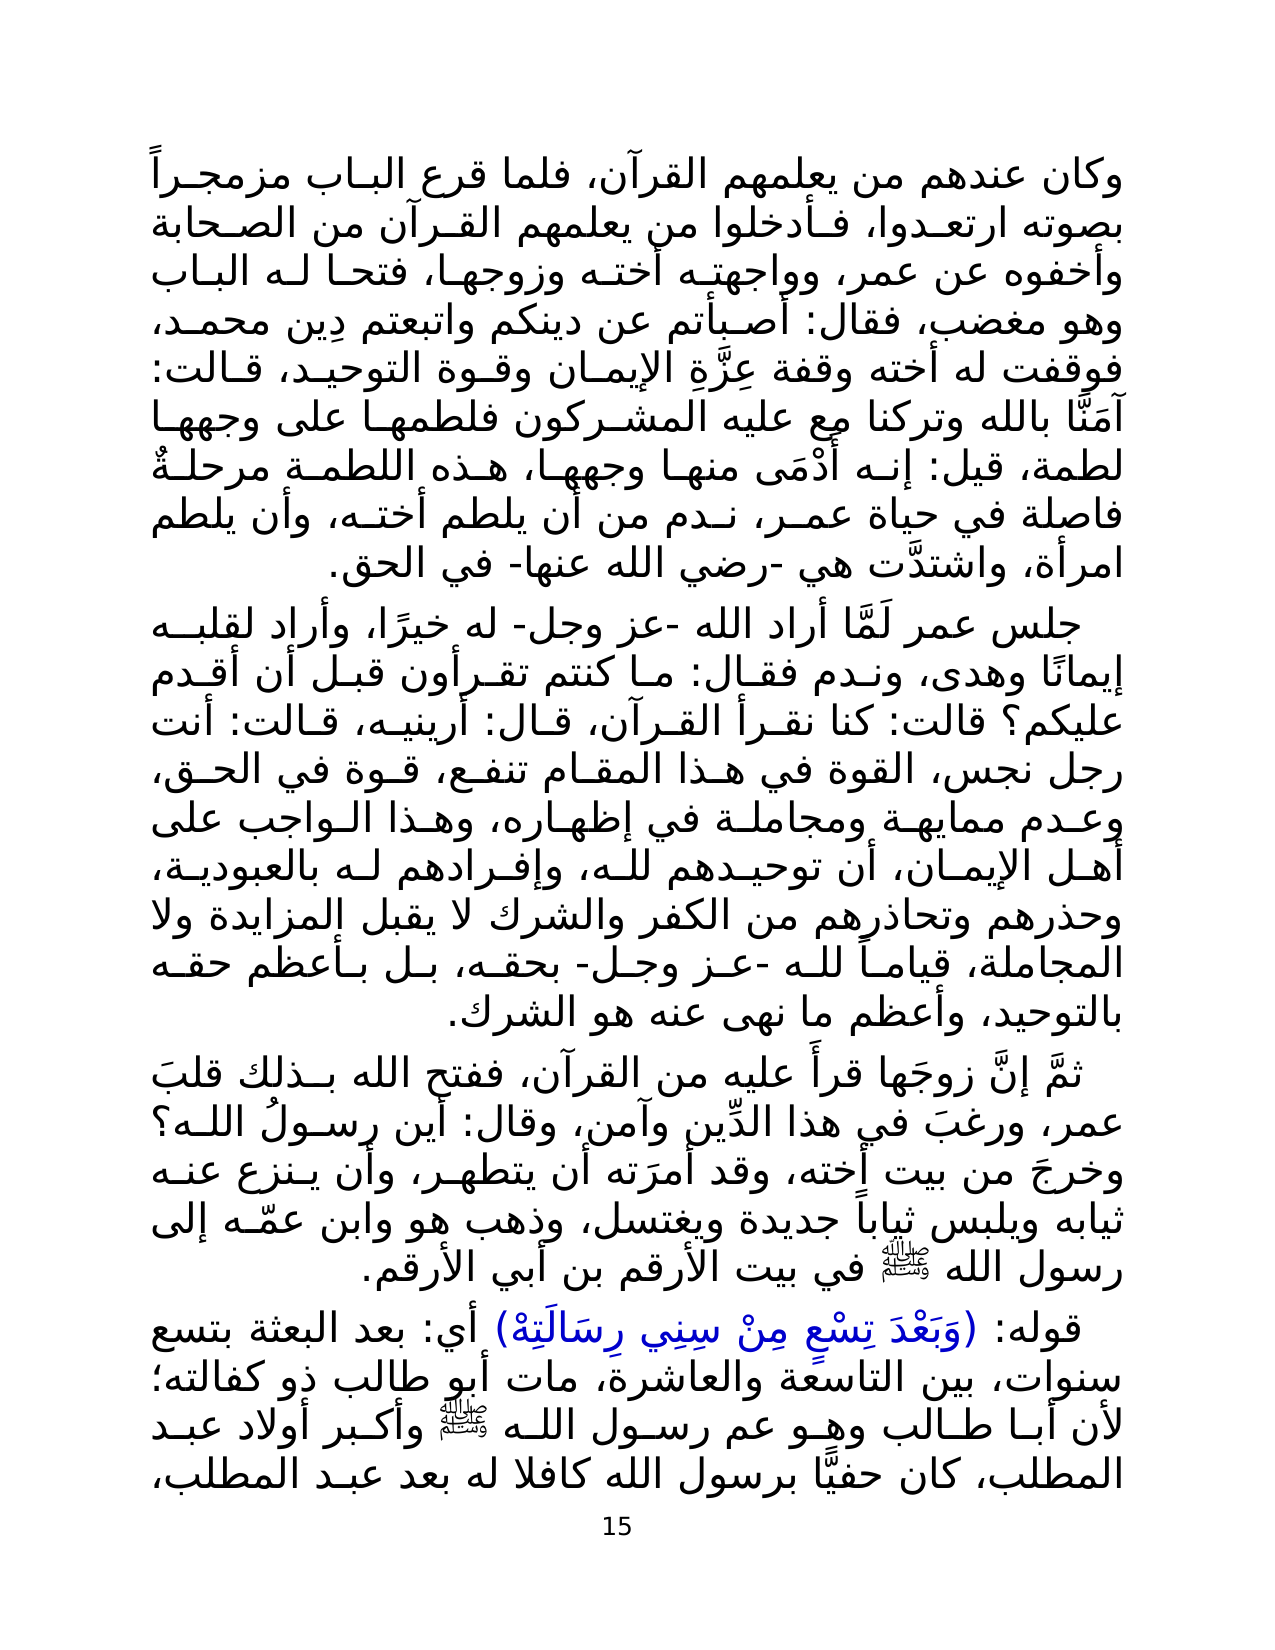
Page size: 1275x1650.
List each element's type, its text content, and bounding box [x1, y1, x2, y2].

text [150, 150, 1125, 587]
text جلس عمر لَمَّا أراد الله -عز وجل- له خيرًا، وأراد لقلبه إيمانًا وهدى، وندم فقال: ما كنتم تقرأون قبل أن أقدم عليكم؟ قالت: كنا نقرأ القرآن، قال: أرينيه، قالت: أنت رجل نجس، القوة في هذا المقام تنفع، قوة في الحق، وعدم ممايهة ومجاملة في إظهاره، وهذا الواجب على أهل الإيمان، أن توحيدهم لله، وإفرادهم له بالعبودية، وحذرهم وتحاذرهم من الكفر والشرك لا يقبل المزايدة ولا المجاملة، قياماً لله -عز وجل- بحقه، بل بأعظم حقه بالتوحيد، وأعظم ما نهى عنه هو الشرك. [150, 599, 1125, 1036]
text ثمَّ إنَّ زوجَها قرأَ عليه من القرآن، ففتح الله بذلك قلبَ عمر، ورغبَ في هذا الدِّين وآمن، وقال: أين رسولُ الله؟ وخرجَ من بيت أخته، وقد أمرَته أن يتطهر، وأن ينزع عنه ثيابه ويلبس ثياباً جديدة ويغتسل، وذهب هو وابن عمّه إلى رسول الله ﷺ في بيت الأرقم بن أبي الأرقم. [150, 1049, 1125, 1291]
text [150, 1304, 1125, 1498]
